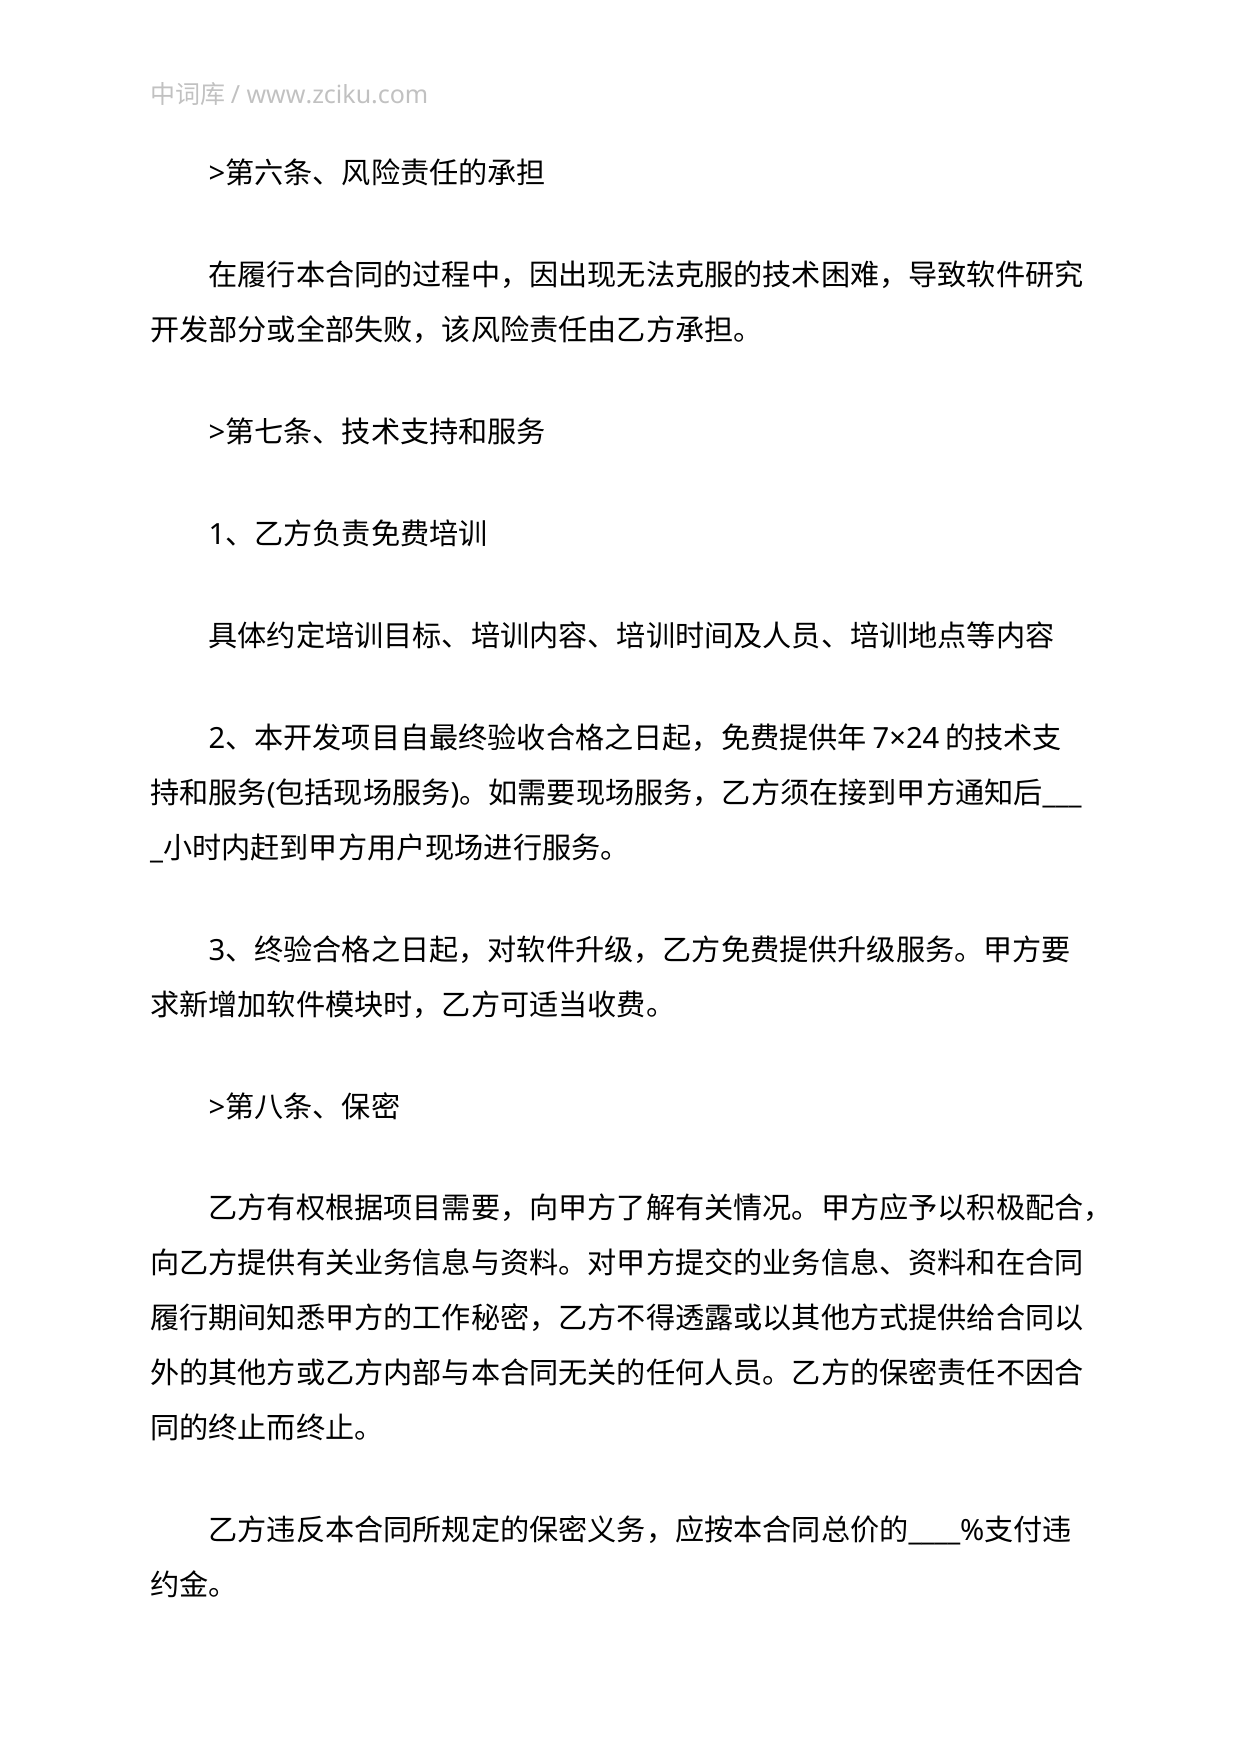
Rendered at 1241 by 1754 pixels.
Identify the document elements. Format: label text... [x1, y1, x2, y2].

text 1、乙方负责免费培训 [150, 511, 1090, 553]
text 具体约定培训目标、培训内容、培训时间及人员、培训地点等内容 [150, 613, 1090, 655]
text 乙方违反本合同所规定的保密义务，应按本合同总价的____%支付违约金。 [150, 1506, 1090, 1604]
text >第八条、保密 [150, 1083, 1090, 1126]
text 在履行本合同的过程中，因出现无法克服的技术困难，导致软件研究开发部分或全部失败，该风险责任由乙方承担。 [150, 252, 1090, 349]
text 3、终验合格之日起，对软件升级，乙方免费提供升级服务。甲方要求新增加软件模块时，乙方可适当收费。 [150, 926, 1090, 1024]
text >第七条、技术支持和服务 [150, 409, 1090, 451]
text 乙方有权根据项目需要，向甲方了解有关情况。甲方应予以积极配合，向乙方提供有关业务信息与资料。对甲方提交的业务信息、资料和在合同履行期间知悉甲方的工作秘密，乙方不得透露或以其他方式提供给合同以外的其他方或乙方内部与本合同无关的任何人员。乙方的保密责任不因合同的终止而终止。 [150, 1185, 1090, 1447]
text 2、本开发项目自最终验收合格之日起，免费提供年7×24的技术支持和服务(包括现场服务)。如需要现场服务，乙方须在接到甲方通知后____小时内赶到甲方用户现场进行服务。 [150, 714, 1090, 867]
text >第六条、风险责任的承担 [150, 150, 1090, 192]
